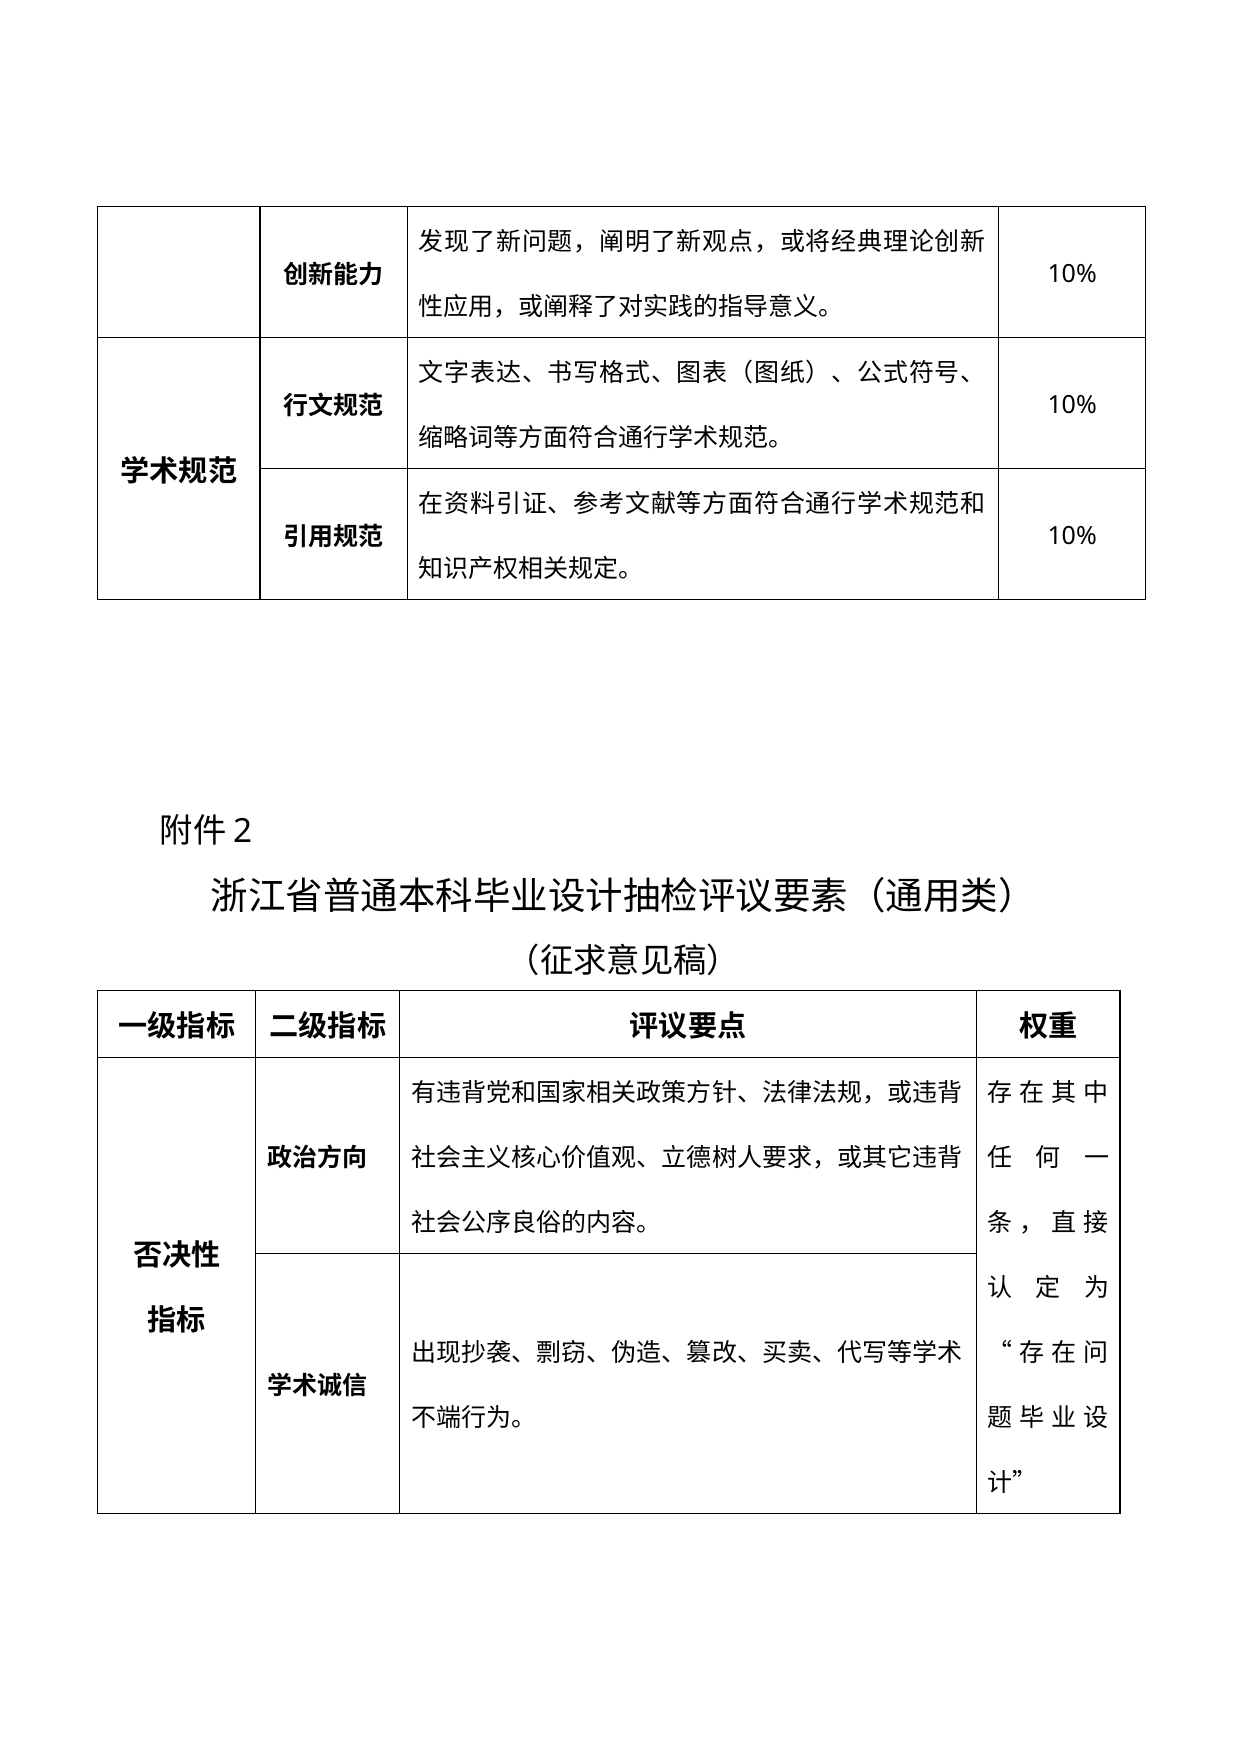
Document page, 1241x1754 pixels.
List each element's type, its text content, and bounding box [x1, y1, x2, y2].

table_cell 行文规范 [261, 338, 407, 468]
table_cell 学术规范 [98, 338, 259, 599]
text （征求意见稿） [159, 925, 1087, 990]
table_cell 有违背党和国家相关政策方针、法律法规，或违背社会主义核心价值观、立德树人要求，或其它违背社会公序良俗的内容。 [400, 1058, 976, 1253]
table_cell 创新能力 [261, 207, 407, 337]
text 浙江省普通本科毕业设计抽检评议要素（通用类） [159, 860, 1087, 925]
text 附件2 [159, 795, 1087, 860]
table_cell 出现抄袭、剽窃、伪造、篡改、买卖、代写等学术不端行为。 [400, 1254, 976, 1513]
table_cell 文字表达、书写格式、图表（图纸）、公式符号、缩略词等方面符合通行学术规范。 [408, 338, 998, 468]
table_header 二级指标 [256, 991, 399, 1057]
table_cell 10% [999, 469, 1145, 599]
table_header 权重 [977, 991, 1119, 1057]
table_cell 否决性 指标 [98, 1058, 255, 1513]
table_cell 在资料引证、参考文献等方面符合通行学术规范和知识产权相关规定。 [408, 469, 998, 599]
table_cell 10% [999, 207, 1145, 337]
table_cell 引用规范 [261, 469, 407, 599]
table_cell 10% [999, 338, 1145, 468]
table_cell 发现了新问题，阐明了新观点，或将经典理论创新性应用，或阐释了对实践的指导意义。 [408, 207, 998, 337]
table_header 评议要点 [400, 991, 976, 1057]
table_header 一级指标 [98, 991, 255, 1057]
table_cell 政治方向 [256, 1058, 399, 1253]
table_cell 学术诚信 [256, 1254, 399, 1513]
table_cell 存在其中任何一条，直接认定为“存在问题毕业设计” [977, 1058, 1119, 1513]
